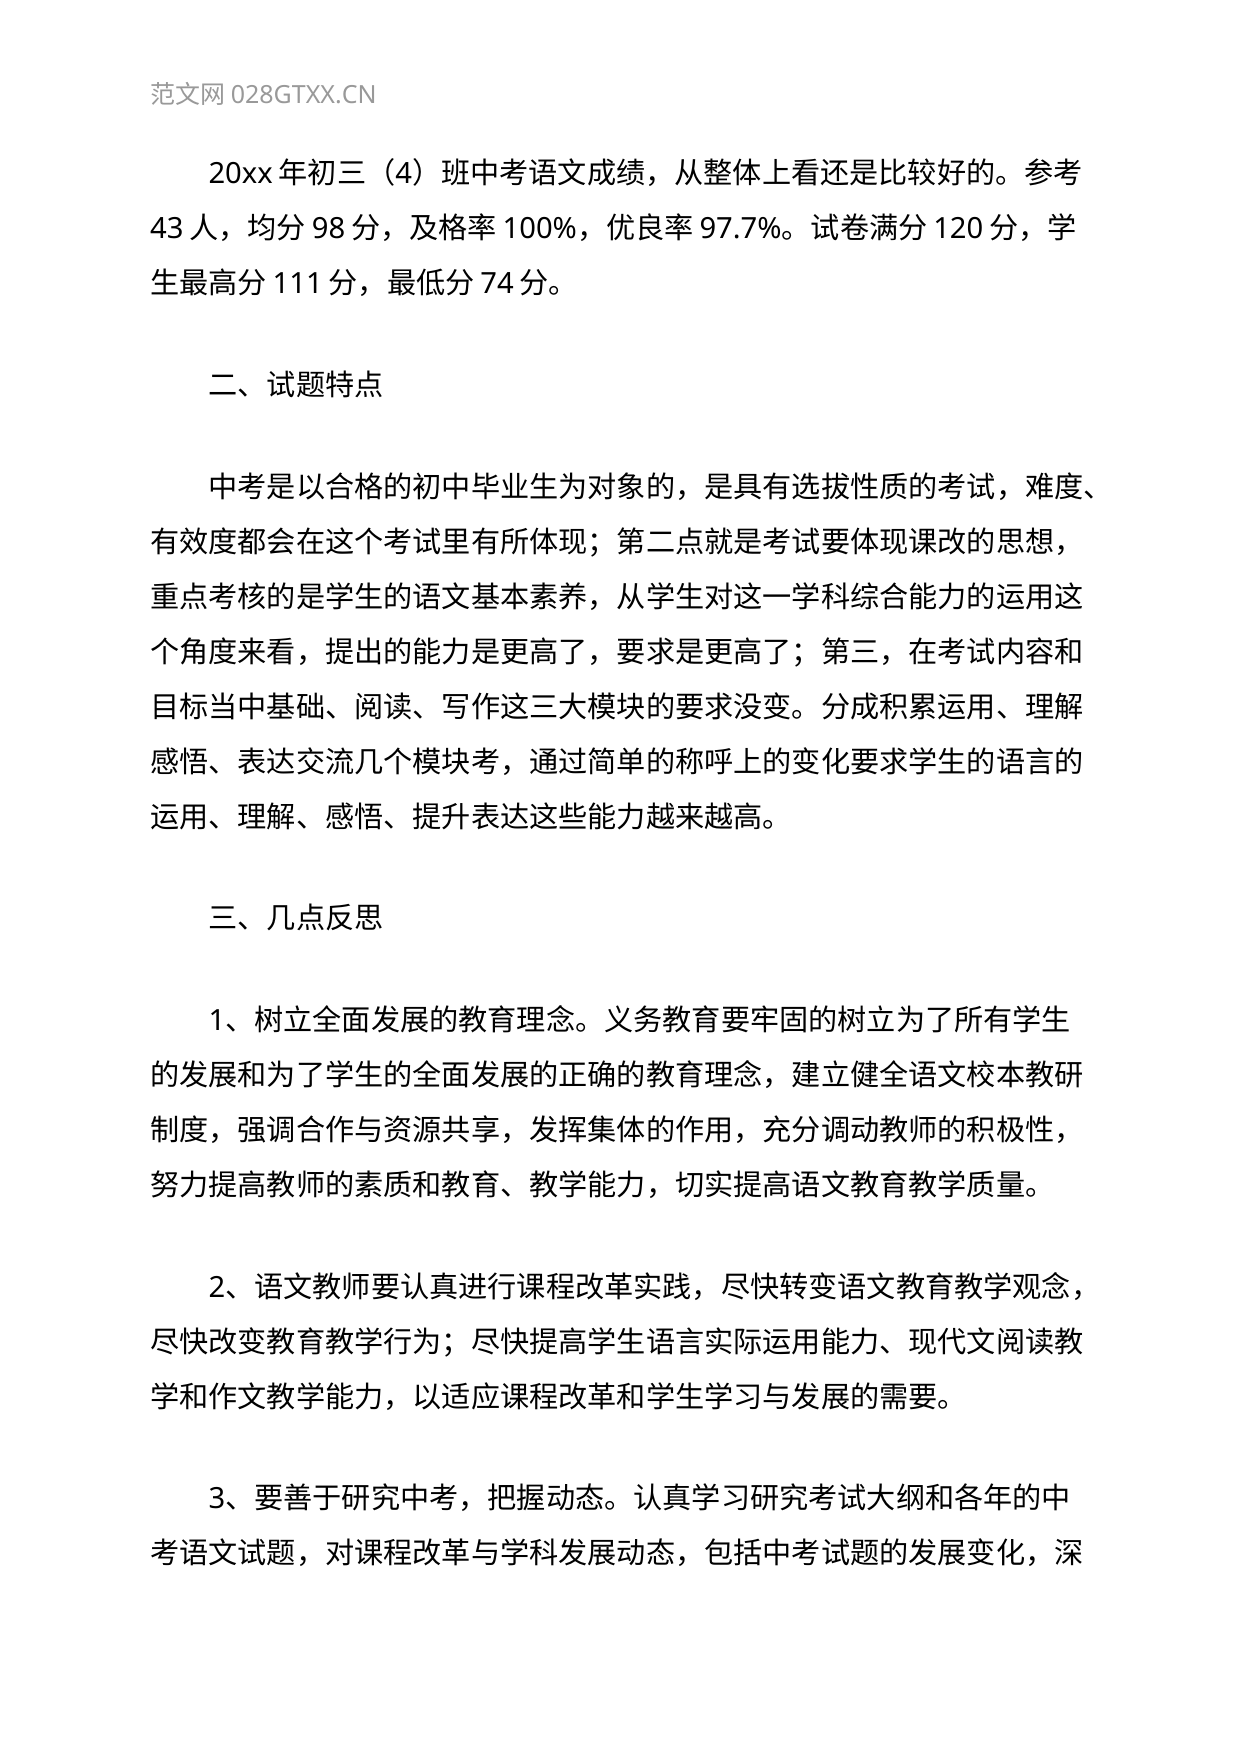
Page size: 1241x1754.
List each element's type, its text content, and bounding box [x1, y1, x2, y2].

text 二、试题特点 [150, 362, 1090, 404]
text 中考是以合格的初中毕业生为对象的，是具有选拔性质的考试，难度、有效度都会在这个考试里有所体现；第二点就是考试要体现课改的思想，重点考核的是学生的语文基本素养，从学生对这一学科综合能力的运用这个角度来看，提出的能力是更高了，要求是更高了；第三，在考试内容和目标当中基础、阅读、写作这三大模块的要求没变。分成积累运用、理解感悟、表达交流几个模块考，通过简单的称呼上的变化要求学生的语言的运用、理解、感悟、提升表达这些能力越来越高。 [150, 464, 1090, 835]
text 三、几点反思 [150, 895, 1090, 937]
text 20xx年初三（4）班中考语文成绩，从整体上看还是比较好的。参考43人，均分98分，及格率100%，优良率97.7%。试卷满分120分，学生最高分111分，最低分74分。 [150, 150, 1090, 302]
text 2、语文教师要认真进行课程改革实践，尽快转变语文教育教学观念，尽快改变教育教学行为；尽快提高学生语言实际运用能力、现代文阅读教学和作文教学能力，以适应课程改革和学生学习与发展的需要。 [150, 1263, 1090, 1415]
text 1、树立全面发展的教育理念。义务教育要牢固的树立为了所有学生的发展和为了学生的全面发展的正确的教育理念，建立健全语文校本教研制度，强调合作与资源共享，发挥集体的作用，充分调动教师的积极性，努力提高教师的素质和教育、教学能力，切实提高语文教育教学质量。 [150, 997, 1090, 1204]
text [150, 1475, 1090, 1572]
